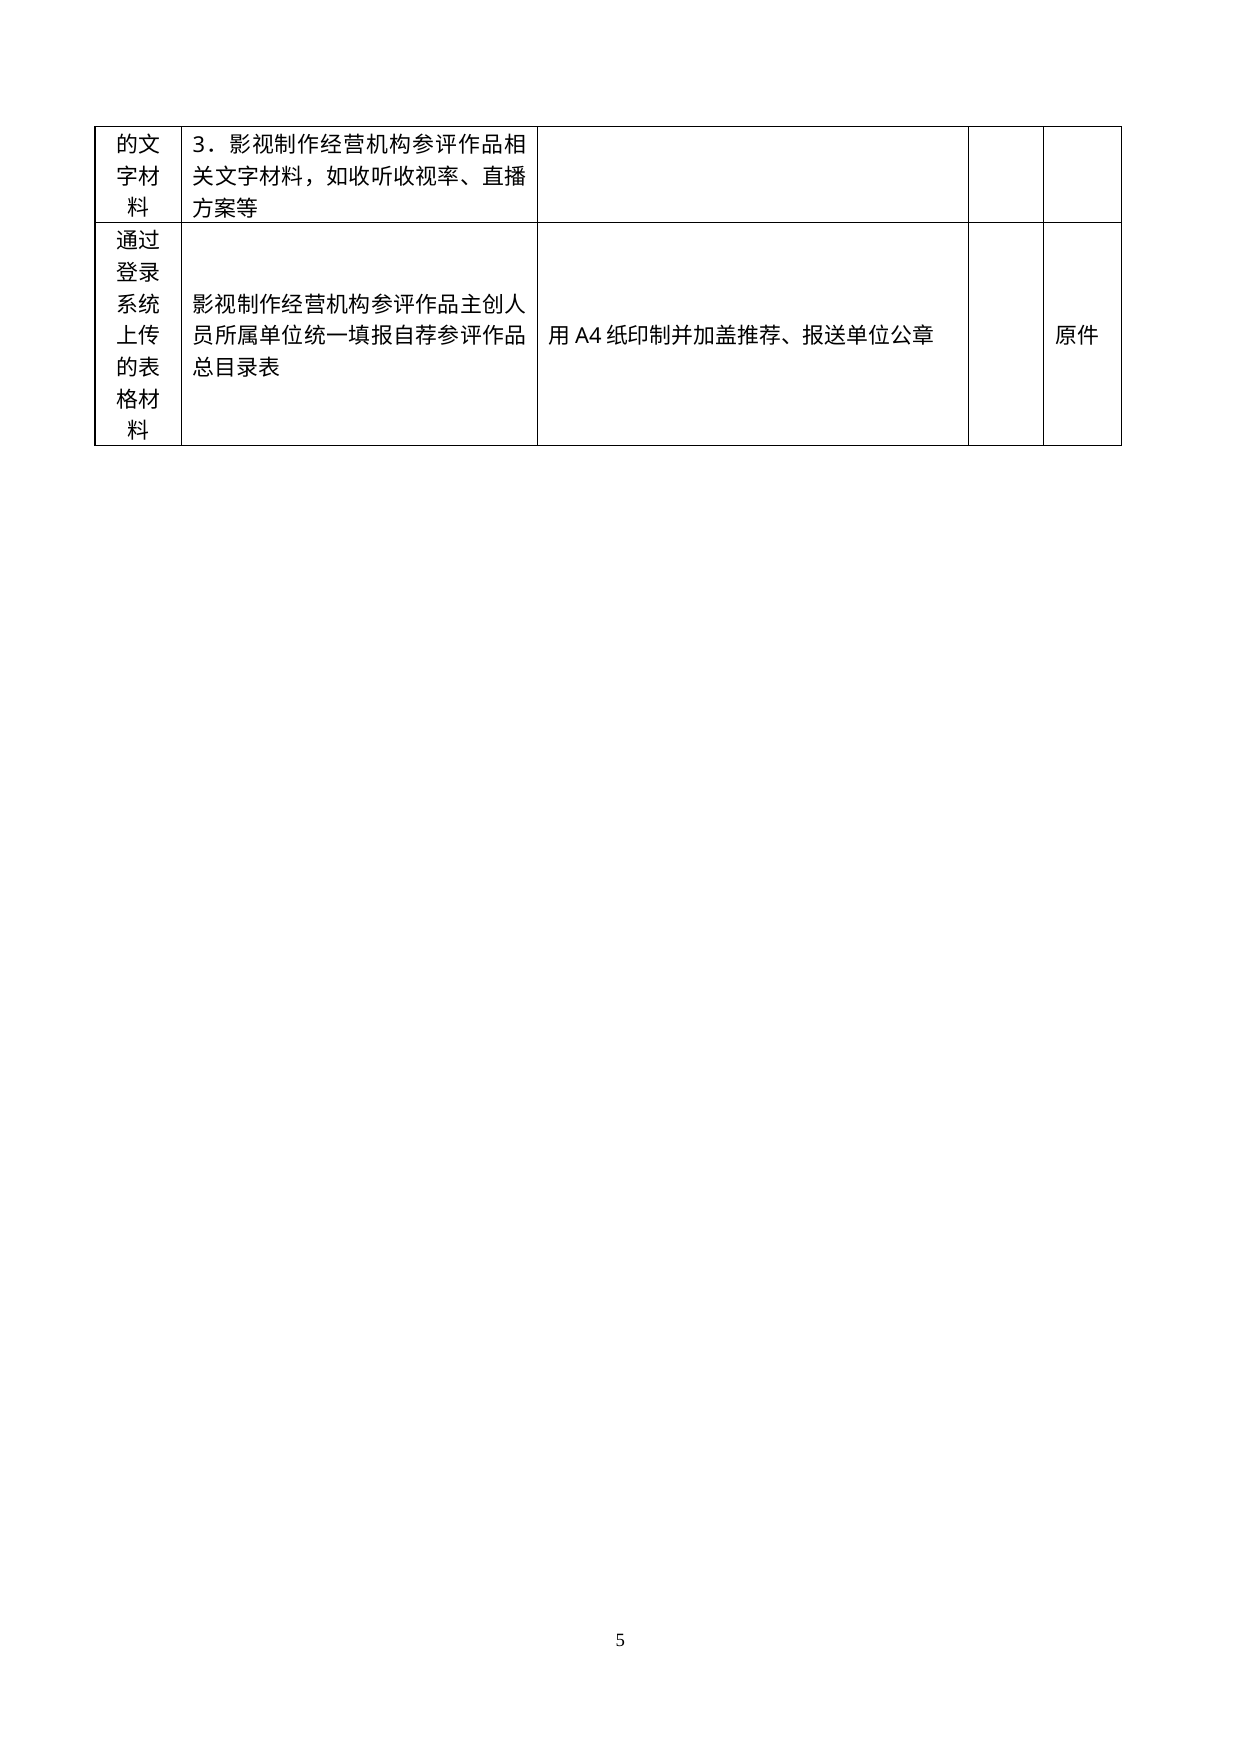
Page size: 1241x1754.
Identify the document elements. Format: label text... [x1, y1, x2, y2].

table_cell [182, 127, 537, 222]
table_cell [1044, 127, 1121, 222]
table_cell 用A4纸印制并加盖推荐、报送单位公章 [538, 223, 968, 445]
table_cell 影视制作经营机构参评作品主创人员所属单位统一填报自荐参评作品总目录表 [182, 223, 537, 445]
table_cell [538, 127, 968, 222]
table_cell 通过登录系统上传的表格材料 [96, 223, 181, 445]
table_cell 原件 [1044, 223, 1121, 445]
table_cell 通过登录系统上传的文字材料 [96, 127, 181, 222]
table_cell [969, 223, 1043, 445]
table_cell [969, 127, 1043, 222]
